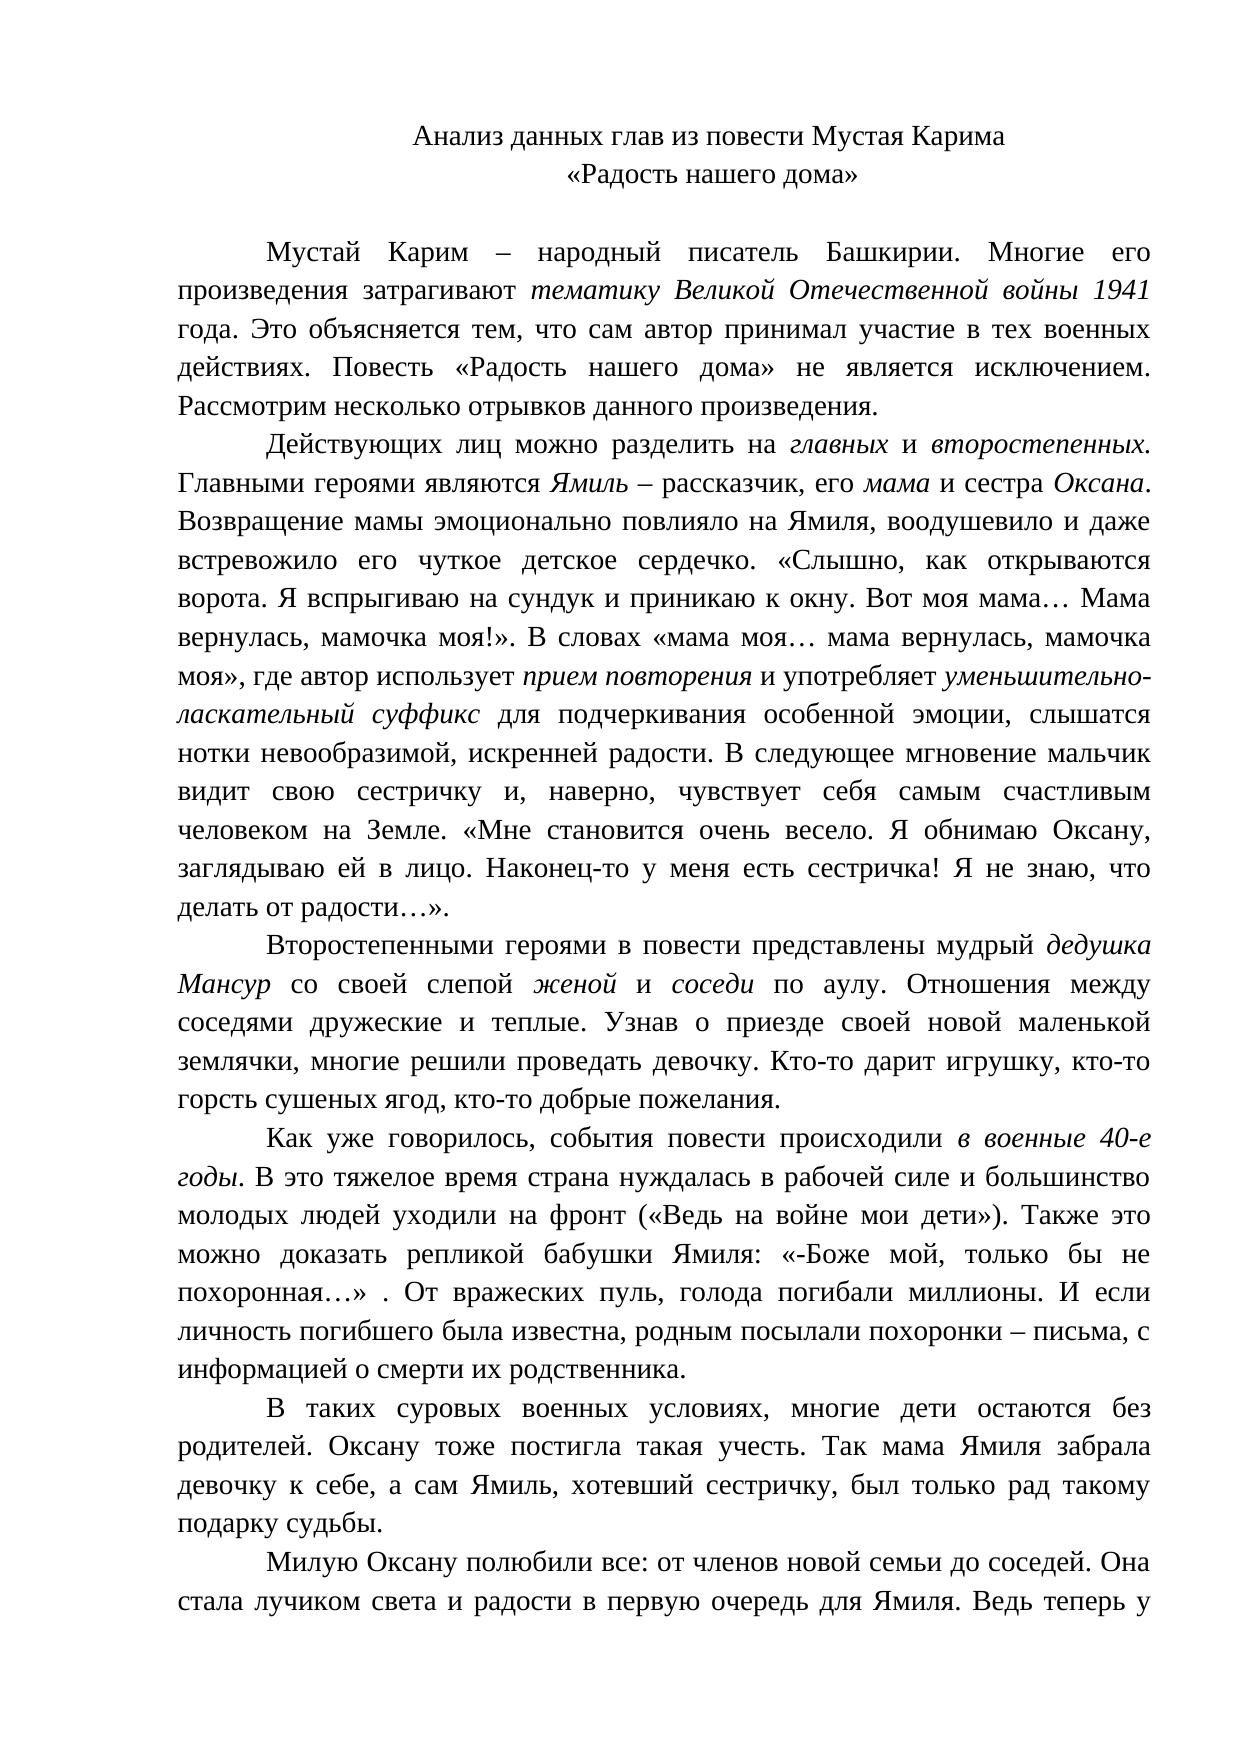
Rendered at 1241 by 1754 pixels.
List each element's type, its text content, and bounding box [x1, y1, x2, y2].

text Действующих лиц можно разделить на главных и второстепенных. Главными героями являются Ямиль – рассказчик, его мама и сестра Оксана. Возвращение мамы эмоционально повлияло на Ямиля, воодушевило и даже встревожило его чуткое детское сердечко. «Слышно, как открываются ворота. Я вспрыгиваю на сундук и приникаю к окну. Вот моя мама… Мама вернулась, мамочка моя!». В словах «мама моя… мама вернулась, мамочка моя», где автор использует прием повторения и употребляет уменьшительно-ласкательный суффикс для подчеркивания особенной эмоции, слышатся нотки невообразимой, искренней радости. В следующее мгновение мальчик видит свою сестричку и, наверно, чувствует себя самым счастливым человеком на Земле. «Мне становится очень весело. Я обнимаю Оксану, заглядываю ей в лицо. Наконец-то у меня есть сестричка! Я не знаю, что делать от радости…». [177, 426, 1152, 922]
text «Радость нашего дома» [177, 157, 1152, 190]
text Второстепенными героями в повести представлены мудрый дедушка Мансур со своей слепой женой и соседи по аулу. Отношения между соседями дружеские и теплые. Узнав о приезде своей новой маленькой землячки, многие решили проведать девочку. Кто-то дарит игрушку, кто-то горсть сушеных ягод, кто-то добрые пожелания. [177, 927, 1152, 1115]
text Как уже говорилось, события повести происходили в военные 40-е годы. В это тяжелое время страна нуждалась в рабочей силе и большинство молодых людей уходили на фронт («Ведь на войне мои дети»). Также это можно доказать репликой бабушки Ямиля: «-Боже мой, только бы не похоронная…» . От вражеских пуль, голода погибали миллионы. И если личность погибшего была известна, родным посылали похоронки – письма, с информацией о смерти их родственника. [177, 1120, 1152, 1385]
text В таких суровых военных условиях, многие дети остаются без родителей. Оксану тоже постигла такая учесть. Так мама Ямиля забрала девочку к себе, а сам Ямиль, хотевший сестричку, был только рад такому подарку судьбы. [177, 1390, 1152, 1539]
text Мустай Карим – народный писатель Башкирии. Многие его произведения затрагивают тематику Великой Отечественной войны 1941 года. Это объясняется тем, что сам автор принимал участие в тех военных действиях. Повесть «Радость нашего дома» не является исключением. Рассмотрим несколько отрывков данного произведения. [177, 234, 1152, 421]
text Анализ данных глав из повести Мустая Карима [177, 118, 1152, 152]
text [177, 1544, 1152, 1616]
